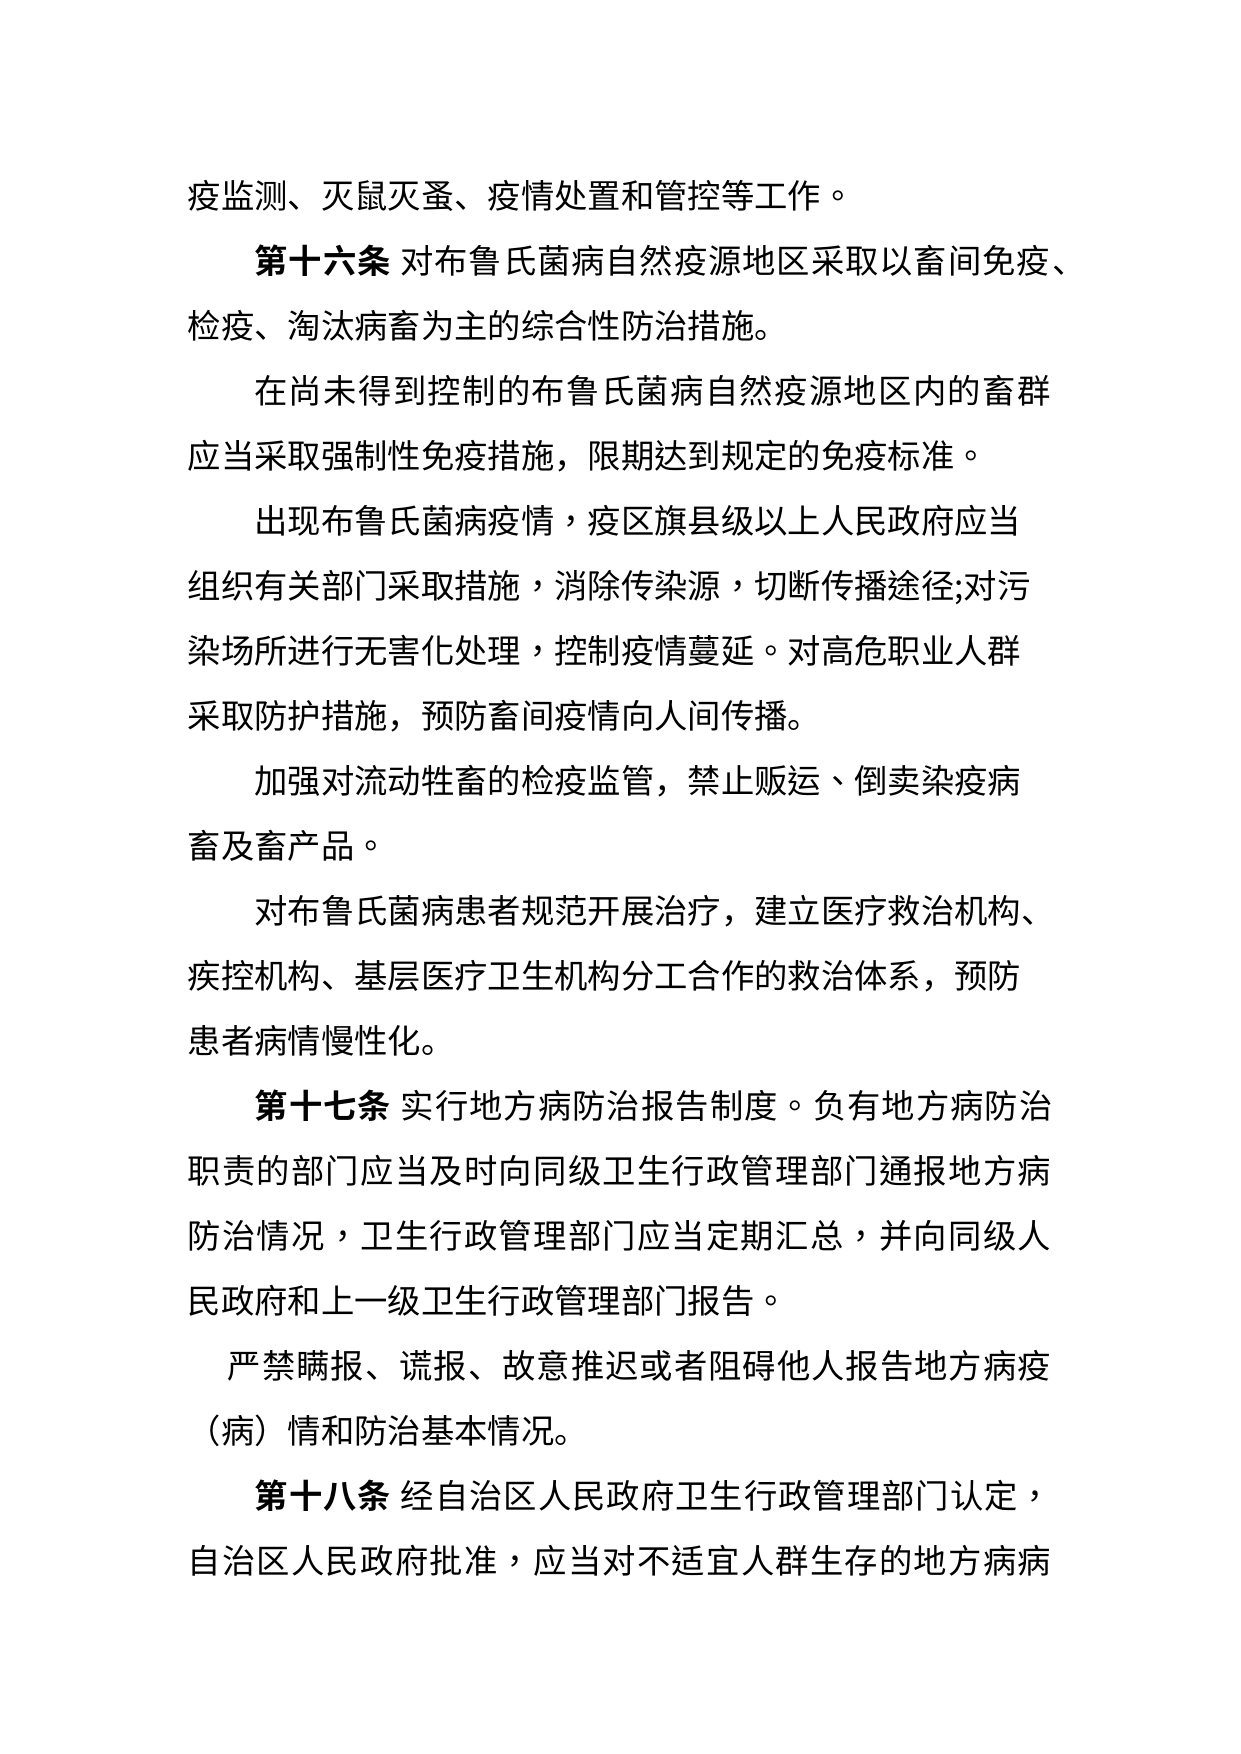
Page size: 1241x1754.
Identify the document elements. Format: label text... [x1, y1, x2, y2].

text 加强对流动牲畜的检疫监管，禁止贩运、倒卖染疫病畜及畜产品。 [187, 747, 1053, 877]
text 在尚未得到控制的布鲁氏菌病自然疫源地区内的畜群应当采取强制性免疫措施，限期达到规定的免疫标准。 [187, 357, 1053, 487]
text 第十七条 实行地方病防治报告制度。负有地方病防治职责的部门应当及时向同级卫生行政管理部门通报地方病防治情况，卫生行政管理部门应当定期汇总，并向同级人民政府和上一级卫生行政管理部门报告。 [187, 1072, 1053, 1332]
text 严禁瞒报、谎报、故意推迟或者阻碍他人报告地方病疫（病）情和防治基本情况。 [187, 1332, 1053, 1462]
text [187, 162, 1053, 227]
text 第十六条 对布鲁氏菌病自然疫源地区采取以畜间免疫、检疫、淘汰病畜为主的综合性防治措施。 [187, 227, 1053, 357]
text 出现布鲁氏菌病疫情，疫区旗县级以上人民政府应当组织有关部门采取措施，消除传染源，切断传播途径;对污染场所进行无害化处理，控制疫情蔓延。对高危职业人群采取防护措施，预防畜间疫情向人间传播。 [187, 487, 1053, 747]
text 对布鲁氏菌病患者规范开展治疗，建立医疗救治机构、疾控机构、基层医疗卫生机构分工合作的救治体系，预防患者病情慢性化。 [187, 877, 1053, 1072]
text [187, 1462, 1053, 1592]
